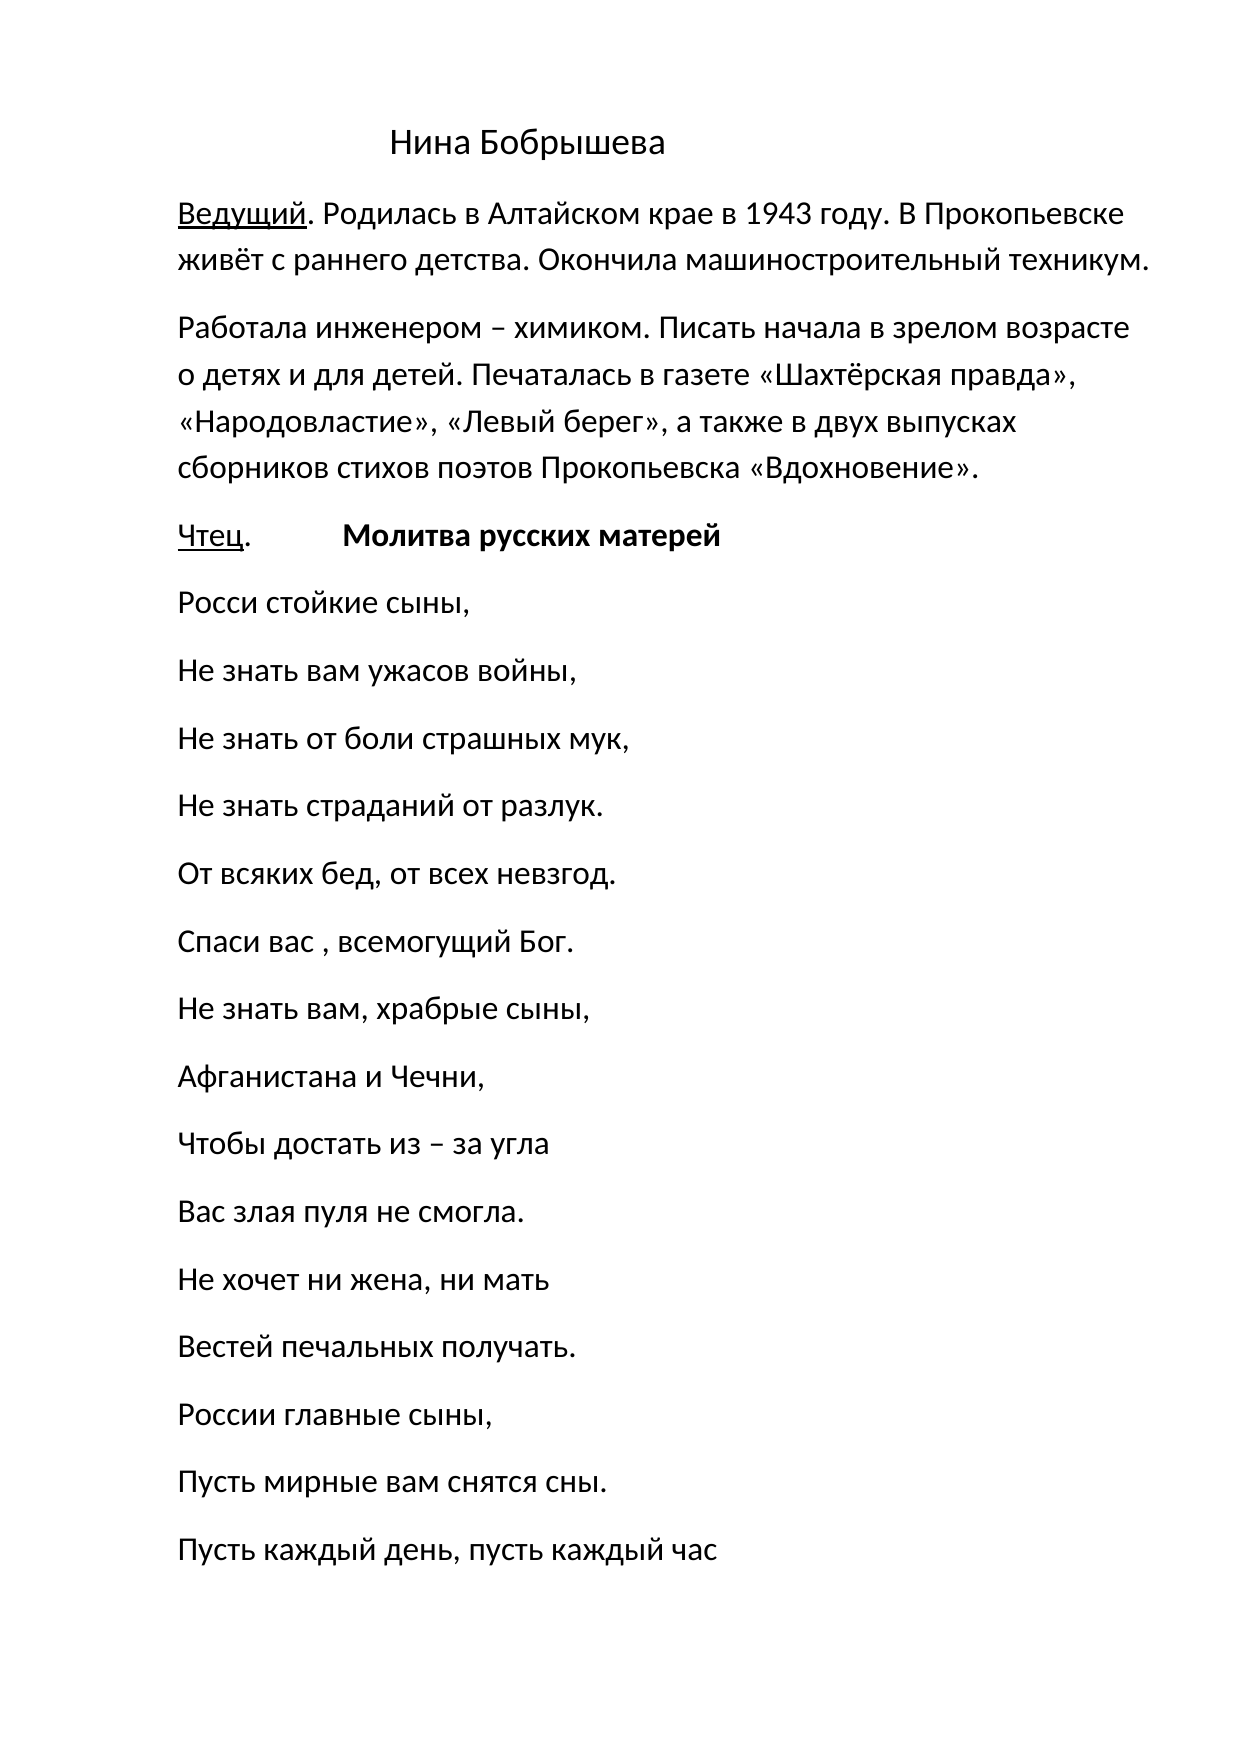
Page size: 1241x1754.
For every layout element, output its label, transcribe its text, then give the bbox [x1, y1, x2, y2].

text Чтобы достать из – за угла [177, 1122, 1152, 1163]
text Нина Бобрышева [177, 118, 1152, 164]
text Росси стойкие сыны, [177, 582, 1152, 622]
text Спаси вас , всемогущий Бог. [177, 919, 1152, 960]
text Не знать вам, храбрые сыны, [177, 987, 1152, 1028]
text Пусть каждый день, пусть каждый час [177, 1528, 1152, 1569]
text Не хочет ни жена, ни мать [177, 1258, 1152, 1298]
text Не знать страданий от разлук. [177, 784, 1152, 825]
text Вас злая пуля не смогла. [177, 1190, 1152, 1231]
text Вестей печальных получать. [177, 1325, 1152, 1366]
text Афганистана и Чечни, [177, 1055, 1152, 1096]
text Ведущий. Родилась в Алтайском крае в 1943 году. В Прокопьевске живёт с раннего детства. Окончила машиностроительный техникум. [177, 192, 1152, 279]
text Не знать от боли страшных мук, [177, 717, 1152, 757]
text Пусть мирные вам снятся сны. [177, 1460, 1152, 1501]
text Не знать вам ужасов войны, [177, 649, 1152, 690]
text От всяких бед, от всех невзгод. [177, 852, 1152, 893]
text Работала инженером – химиком. Писать начала в зрелом возрасте о детях и для детей. Печаталась в газете «Шахтёрская правда», «Народовластие», «Левый берег», а также в двух выпусках сборников стихов поэтов Прокопьевска «Вдохновение». [177, 306, 1152, 487]
text Чтец. Молитва русских матерей [177, 514, 1152, 555]
text России главные сыны, [177, 1393, 1152, 1433]
